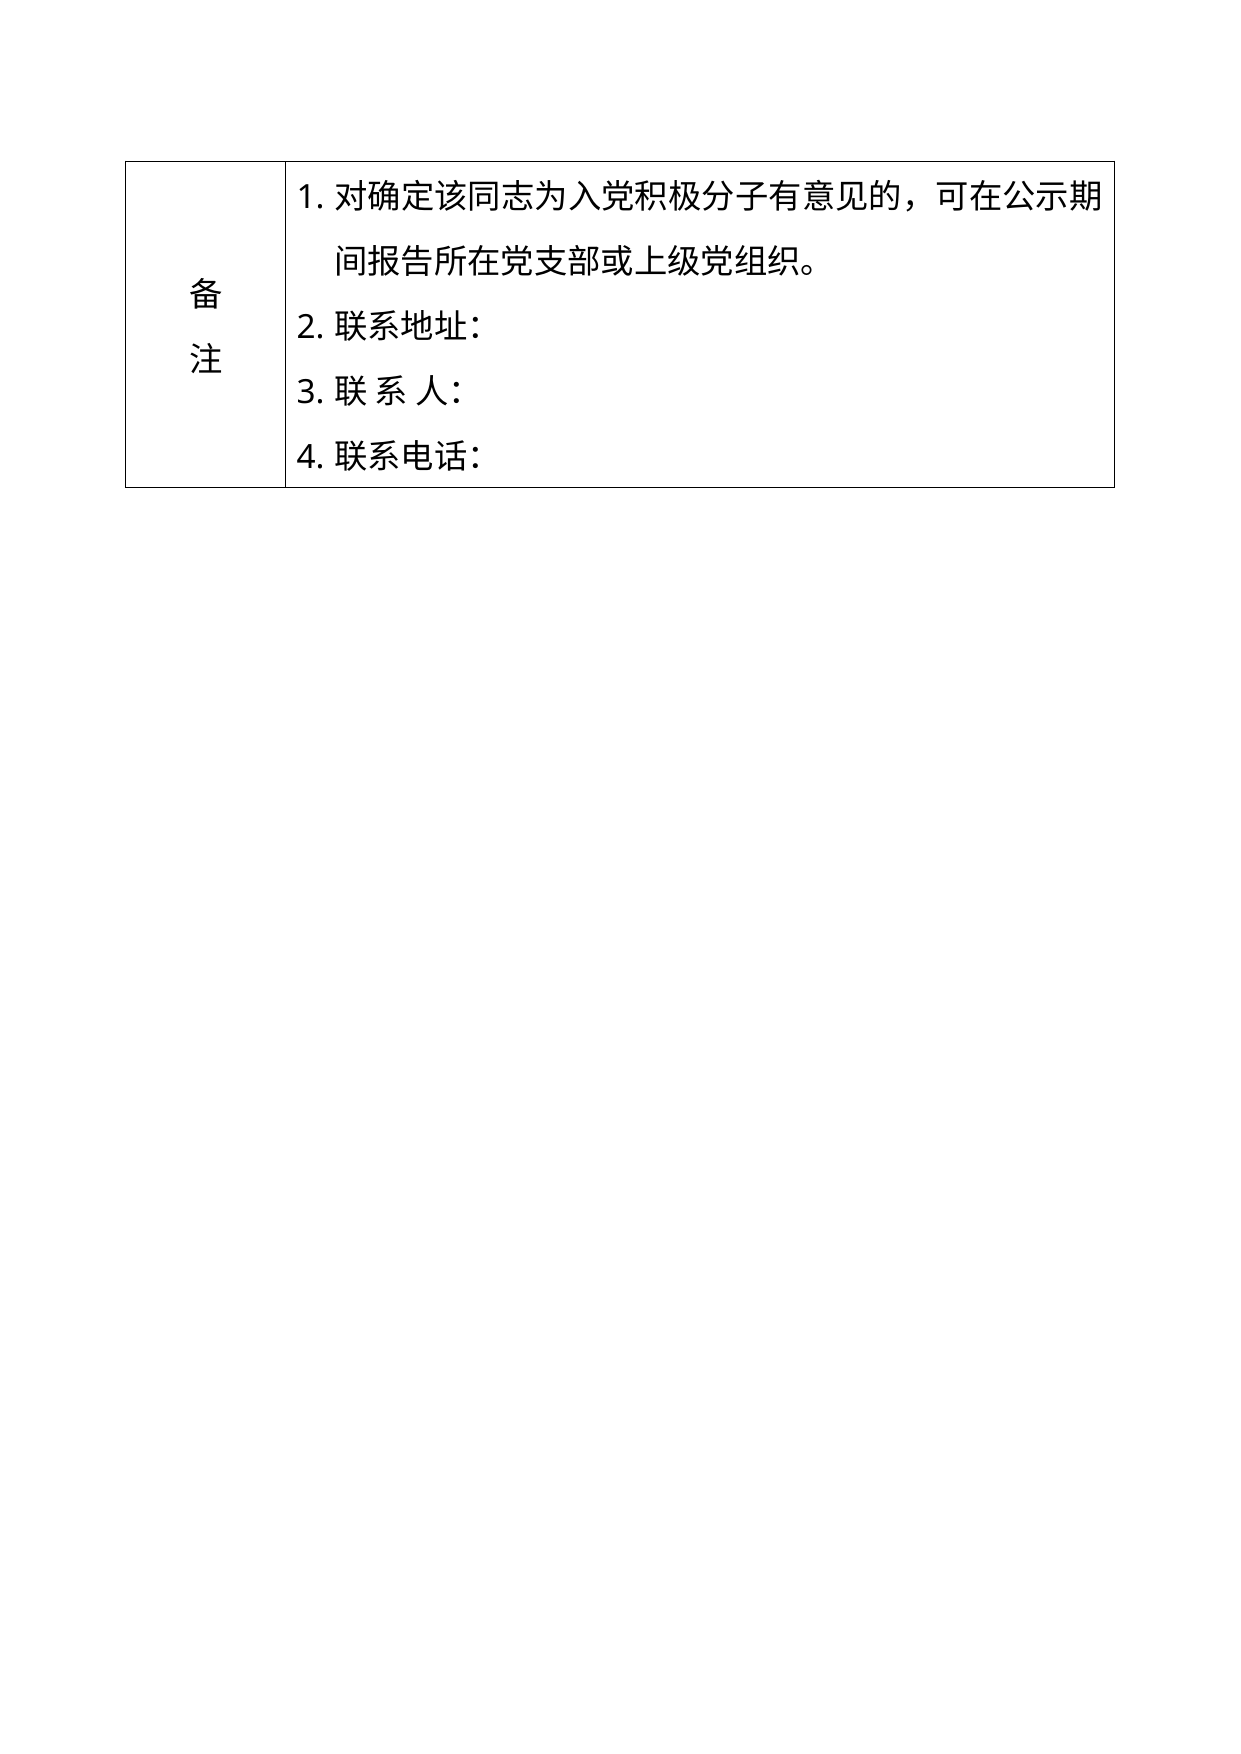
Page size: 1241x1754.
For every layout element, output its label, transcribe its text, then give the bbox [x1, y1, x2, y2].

table_cell 对确定该同志为入党积极分子有意见的，可在公示期间报告所在党支部或上级党组织。 联系地址： 联 系 人： 联系电话： [286, 162, 1114, 487]
table_cell 备 注 [126, 162, 285, 487]
